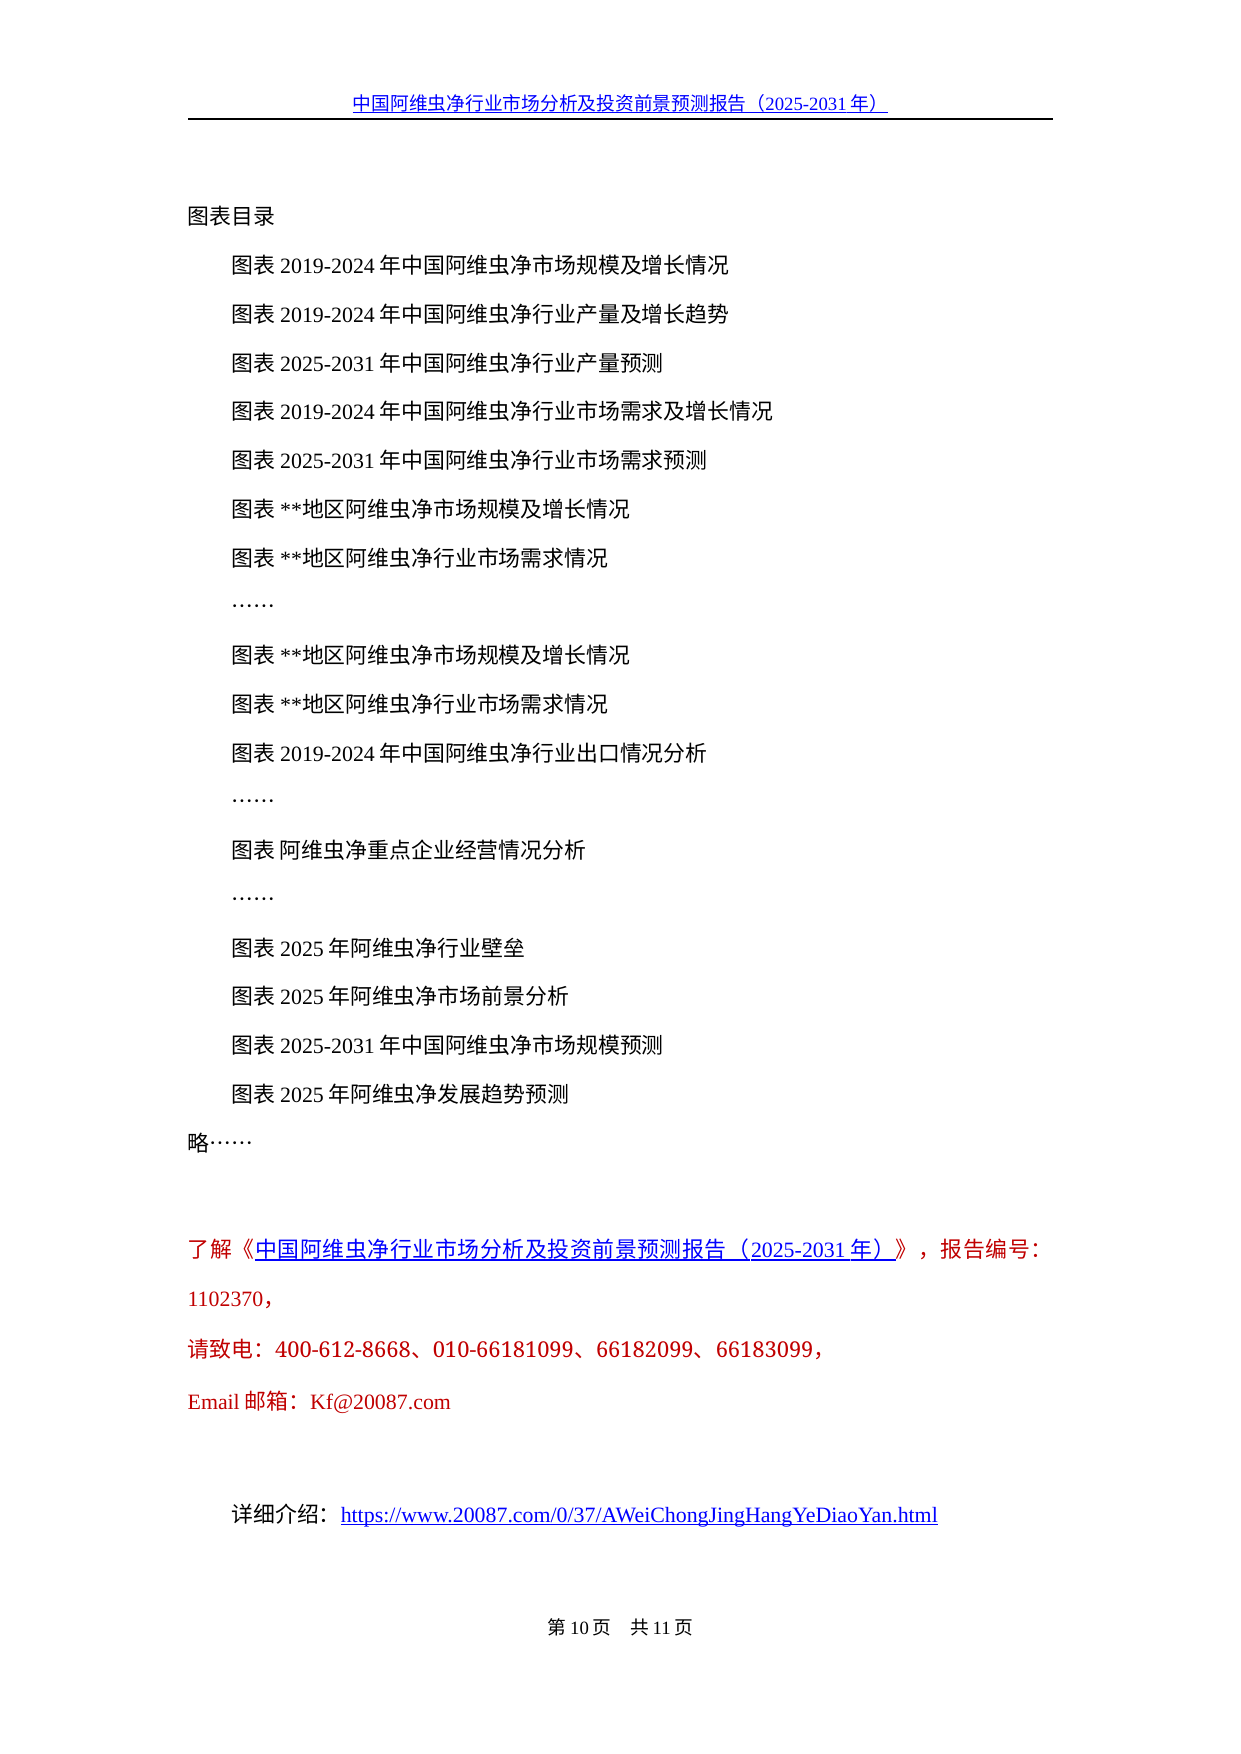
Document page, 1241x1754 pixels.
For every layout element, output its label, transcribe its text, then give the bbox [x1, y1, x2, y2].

text 了解《中国阿维虫净行业市场分析及投资前景预测报告（2025-2031年）》，报告编号：1102370， [187, 1232, 1053, 1313]
text 详细介绍：https://www.20087.com/0/37/AWeiChongJingHangYeDiaoYan.html [187, 1496, 1053, 1529]
text Email邮箱：Kf@20087.com [187, 1383, 1053, 1416]
text 请致电：400-612-8668、010-66181099、66182099、66183099， [187, 1332, 1053, 1364]
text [187, 150, 1053, 1158]
